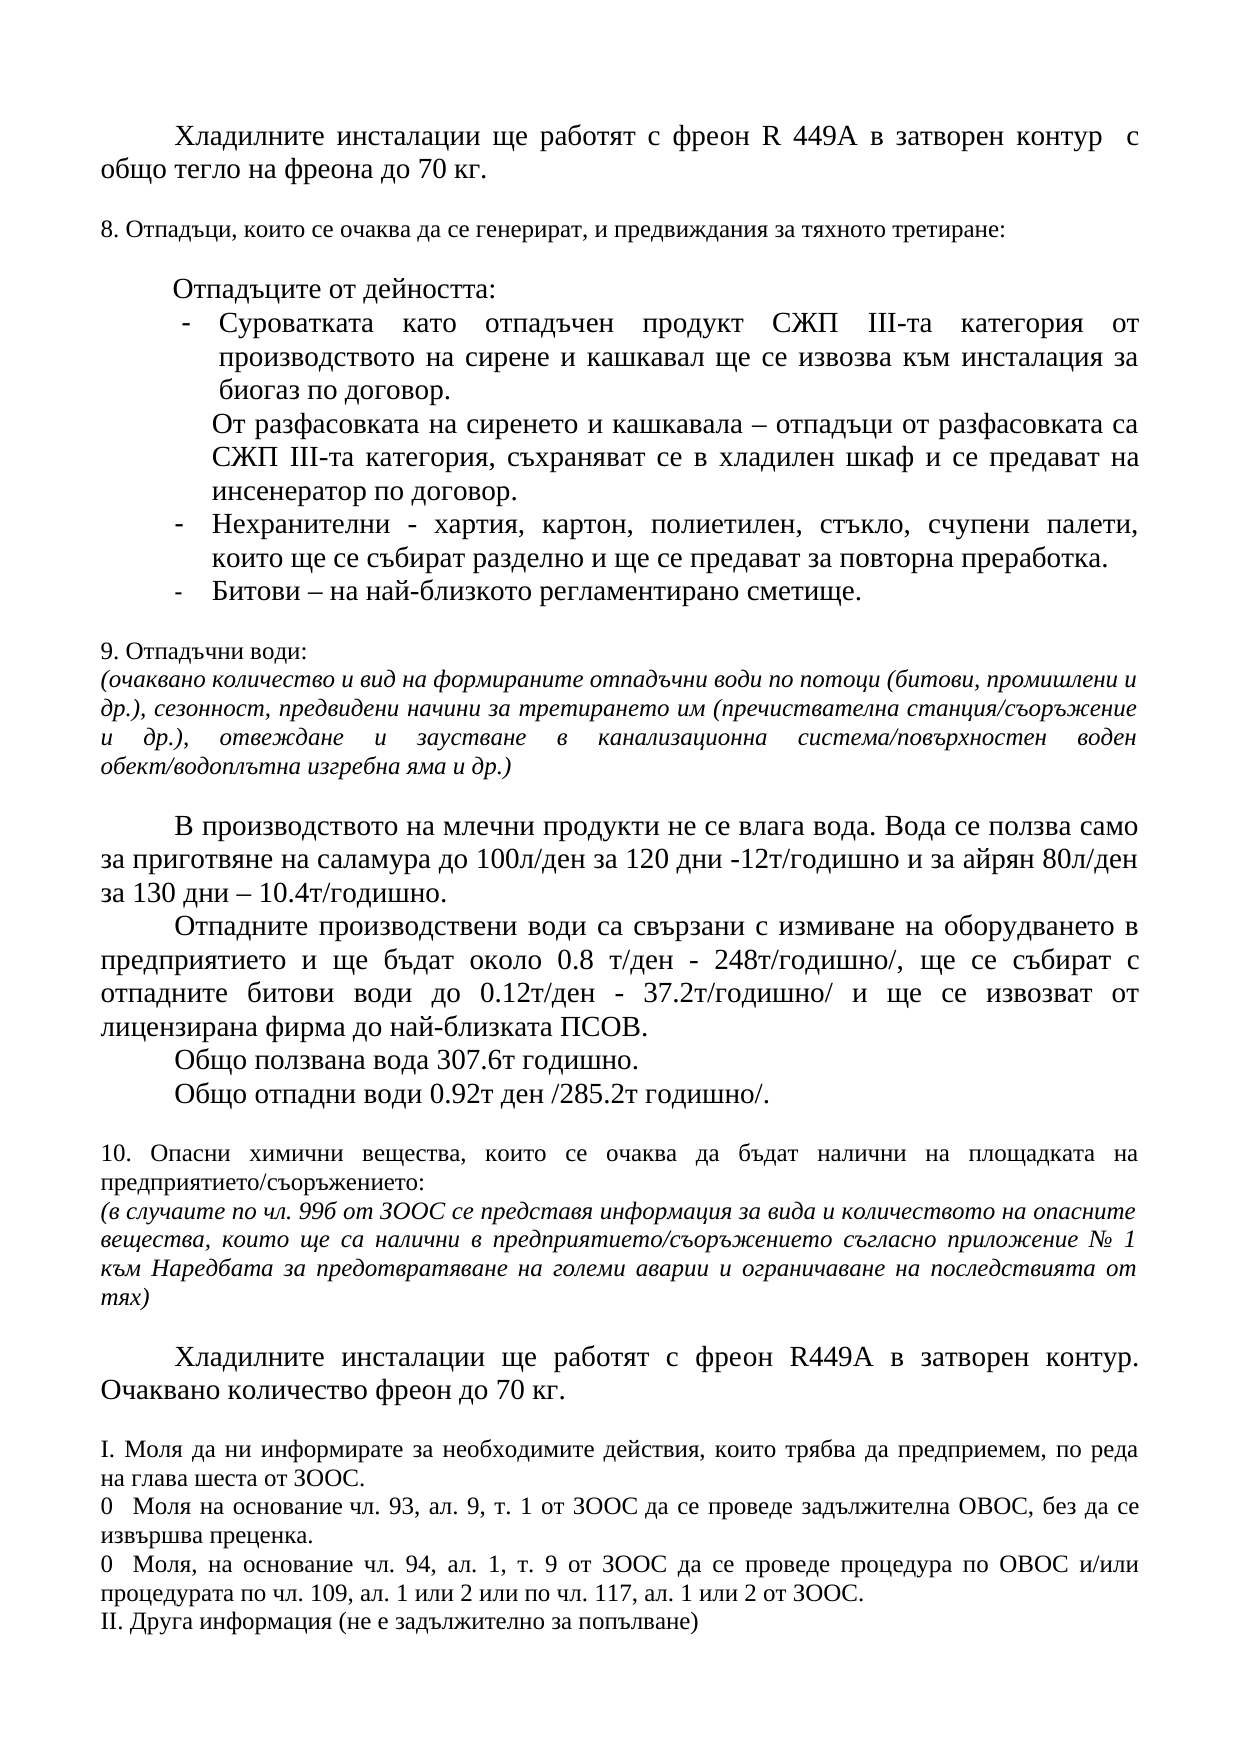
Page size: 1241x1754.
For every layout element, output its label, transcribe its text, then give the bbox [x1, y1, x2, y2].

text І. Моля да ни информирате за необходимите действия, които трябва да предприемем, по реда на глава шеста от ЗООС. [100, 1434, 1140, 1491]
text Хладилните инсталации ще работят с фреон R 449А в затворен контур с общо тегло на фреона до 70 кг. [100, 118, 1140, 185]
text (очаквано количество и вид на формираните отпадъчни води по потоци (битови, промишлени и др.), сезонност, предвидени начини за третирането им (пречиствателна станция/съоръжение и др.), отвеждане и заустване в канализационна система/повърхностен воден обект/водоплътна изгребна яма и др.) [100, 664, 1140, 779]
list Нехранителни - хартия, картон, полиетилен, стъкло, счупени палети, които ще се събират разделно и ще се предават за повторна преработка. [174, 506, 1140, 573]
text В производството на млечни продукти не се влага вода. Вода се ползва само за приготвяне на саламура до 100л/ден за 120 дни -12т/годишно и за айрян 80л/ден за 130 дни – 10.4т/годишно. [100, 808, 1140, 908]
list Суроватката като отпадъчен продукт СЖП III-та категория от производството на сирене и кашкавал ще се извозва към инсталация за биогаз по договор. [181, 305, 1140, 406]
text 10. Опасни химични вещества, които се очаква да бъдат налични на площадката на предприятието/съоръжението: [100, 1138, 1140, 1196]
list Битови – на най-близкото регламентирано сметище. [174, 573, 1140, 607]
text Моля, на основание чл. 94, ал. 1, т. 9 от ЗООС да се проведе процедура по ОВОС и/или процедурата по чл. 109, ал. 1 или 2 или по чл. 117, ал. 1 или 2 от ЗООС. [100, 1549, 1140, 1606]
text ІІ. Друга информация (не е задължително за попълване) [100, 1606, 1140, 1635]
text От разфасовката на сиренето и кашкавала – отпадъци от разфасовката са СЖП III-та категория, съхраняват се в хладилен шкаф и се предават на инсенератор по договор. [212, 406, 1140, 506]
text Моля на основание чл. 93, ал. 9, т. 1 от ЗООС да се проведе задължителна ОВОС, без да се извършва преценка. [100, 1491, 1140, 1549]
text Хладилните инсталации ще работят с фреон R449А в затворен контур. Очаквано количество фреон до 70 кг. [100, 1339, 1140, 1406]
text Общо ползвана вода 307.6т годишно. [100, 1042, 1140, 1076]
text 8. Отпадъци, които се очаква да се генерират, и предвиждания за тяхното третиране: [100, 214, 1140, 243]
text Общо отпадни води 0.92т ден /285.2т годишно/. [100, 1076, 1140, 1109]
text Отпадъците от дейността: [100, 271, 1140, 305]
text 9. Отпадъчни води: [100, 636, 1140, 664]
text Отпадните производствени води са свързани с измиване на оборудването в предприятието и ще бъдат около 0.8 т/ден - 248т/годишно/, ще се събират с отпадните битови води до 0.12т/ден - 37.2т/годишно/ и ще се извозват от лицензирана фирма до най-близката ПСОВ. [100, 908, 1140, 1042]
text (в случаите по чл. 99б от ЗООС се представя информация за вида и количеството на опасните вещества, които ще са налични в предприятието/съоръжението съгласно приложение № 1 към Наредбата за предотвратяване на големи аварии и ограничаване на последствията от тях) [100, 1196, 1140, 1311]
